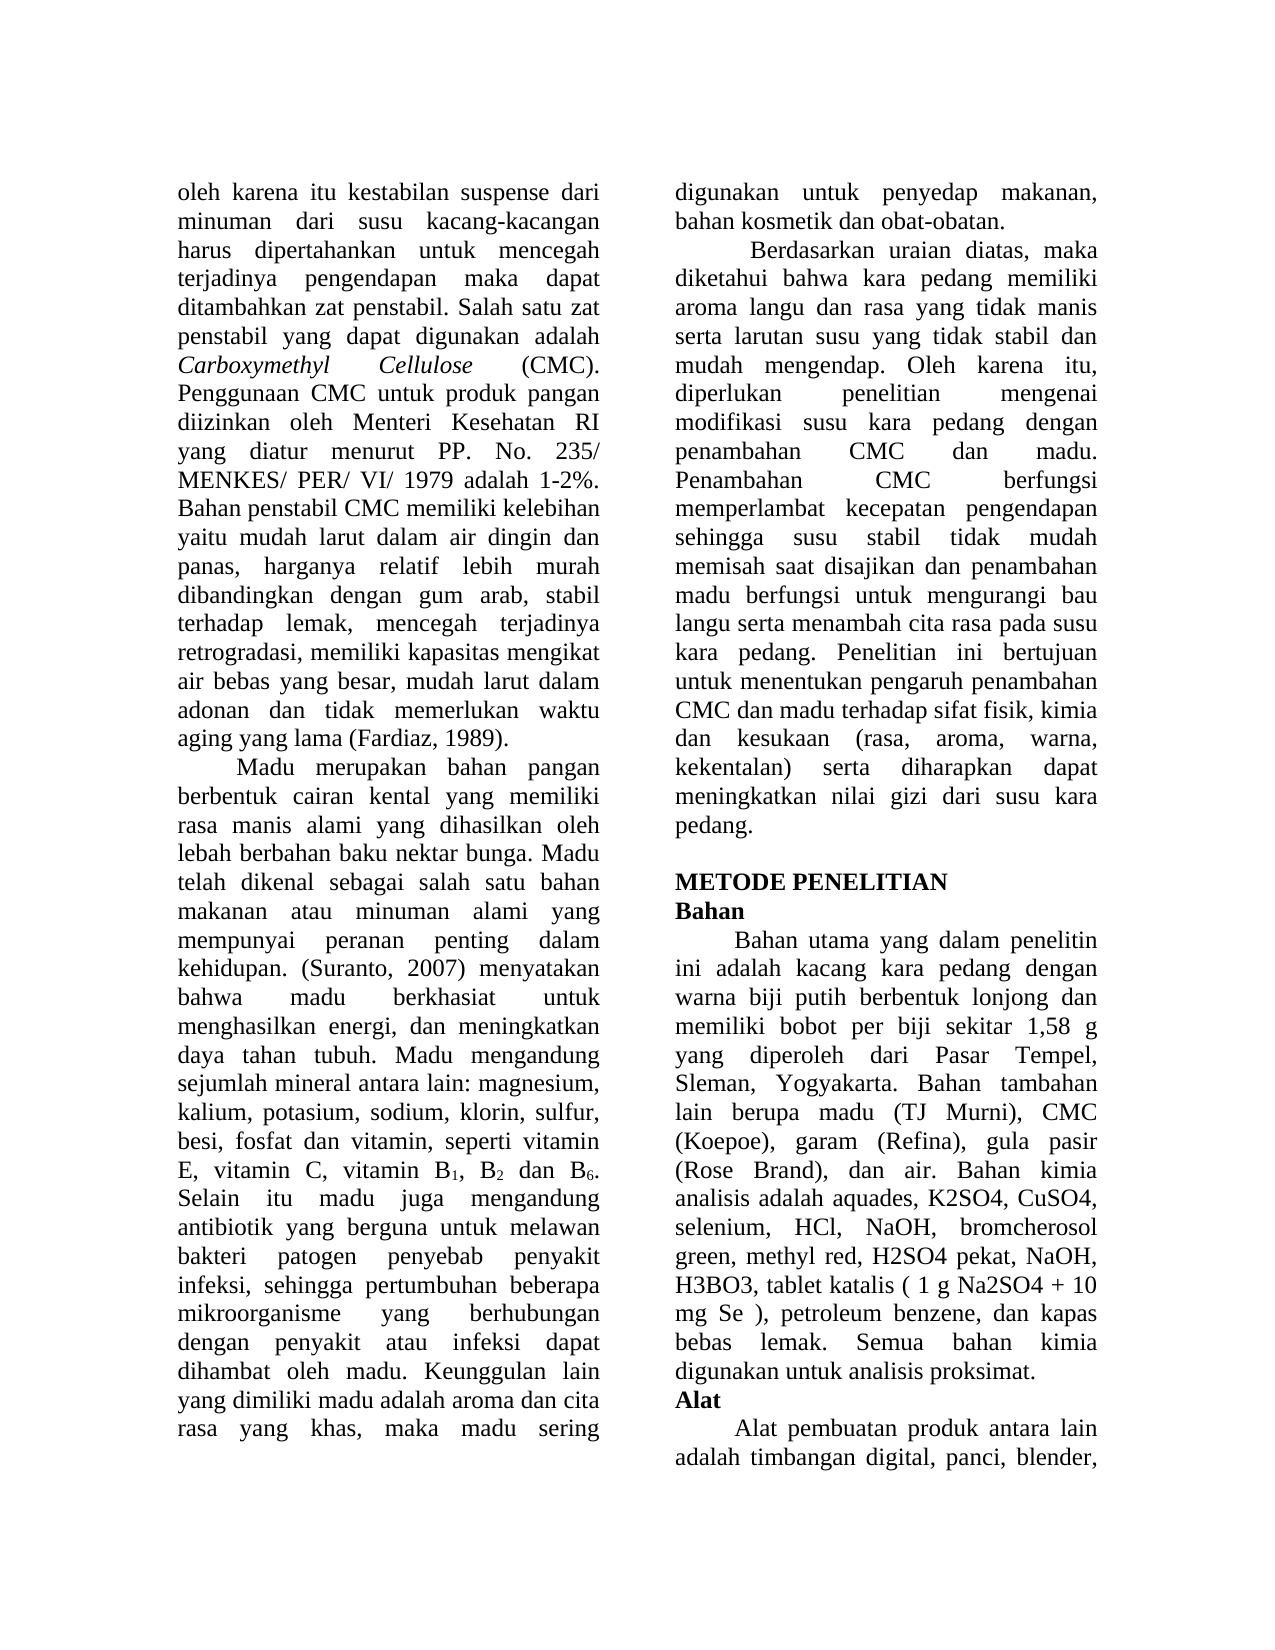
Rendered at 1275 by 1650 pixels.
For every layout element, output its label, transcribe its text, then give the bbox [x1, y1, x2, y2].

text Berdasarkan uraian diatas, maka diketahui bahwa kara pedang memiliki aroma langu dan rasa yang tidak manis serta larutan susu yang tidak stabil dan mudah mengendap. Oleh karena itu, diperlukan penelitian mengenai modifikasi susu kara pedang dengan penambahan CMC dan madu. Penambahan CMC berfungsi memperlambat kecepatan pengendapan sehingga susu stabil tidak mudah memisah saat disajikan dan penambahan madu berfungsi untuk mengurangi bau langu serta menambah cita rasa pada susu kara pedang. Penelitian ini bertujuan untuk menentukan pengaruh penambahan CMC dan madu terhadap sifat fisik, kimia dan kesukaan (rasa, aroma, warna, kekentalan) serta diharapkan dapat meningkatkan nilai gizi dari susu kara pedang. [675, 235, 1098, 838]
text Bahan utama yang dalam penelitin ini adalah kacang kara pedang dengan warna biji putih berbentuk lonjong dan memiliki bobot per biji sekitar 1,58 g yang diperoleh dari Pasar Tempel, Sleman, Yogyakarta. Bahan tambahan lain berupa madu (TJ Murni), CMC (Koepoe), garam (Refina), gula pasir (Rose Brand), dan air. Bahan kimia analisis adalah aquades, K2SO4, CuSO4, selenium, HCl, NaOH, bromcherosol green, methyl red, H2SO4 pekat, NaOH, H3BO3, tablet katalis ( 1 g Na2SO4 + 10 mg Se ), petroleum benzene, dan kapas bebas lemak. Semua bahan kimia digunakan untuk analisis proksimat. [675, 925, 1098, 1385]
text Alat [675, 1385, 1098, 1413]
text Bahan [675, 896, 1098, 925]
text METODE PENELITIAN [675, 867, 1098, 896]
text Madu merupakan bahan pangan berbentuk cairan kental yang memiliki rasa manis alami yang dihasilkan oleh lebah berbahan baku nektar bunga. Madu telah dikenal sebagai salah satu bahan makanan atau minuman alami yang mempunyai peranan penting dalam kehidupan. (Suranto, 2007) menyatakan bahwa madu berkhasiat untuk menghasilkan energi, dan meningkatkan daya tahan tubuh. Madu mengandung sejumlah mineral antara lain: magnesium, kalium, potasium, sodium, klorin, sulfur, besi, fosfat dan vitamin, seperti vitamin E, vitamin C, vitamin B1, B2 dan B6. Selain itu madu juga mengandung antibiotik yang berguna untuk melawan bakteri patogen penyebab penyakit infeksi, sehingga pertumbuhan beberapa mikroorganisme yang berhubungan dengan penyakit atau infeksi dapat dihambat oleh madu. Keunggulan lain yang dimiliki madu adalah aroma dan cita rasa yang khas, maka madu sering digunakan untuk penyedap makanan, bahan kosmetik dan obat-obatan. [177, 752, 600, 1442]
